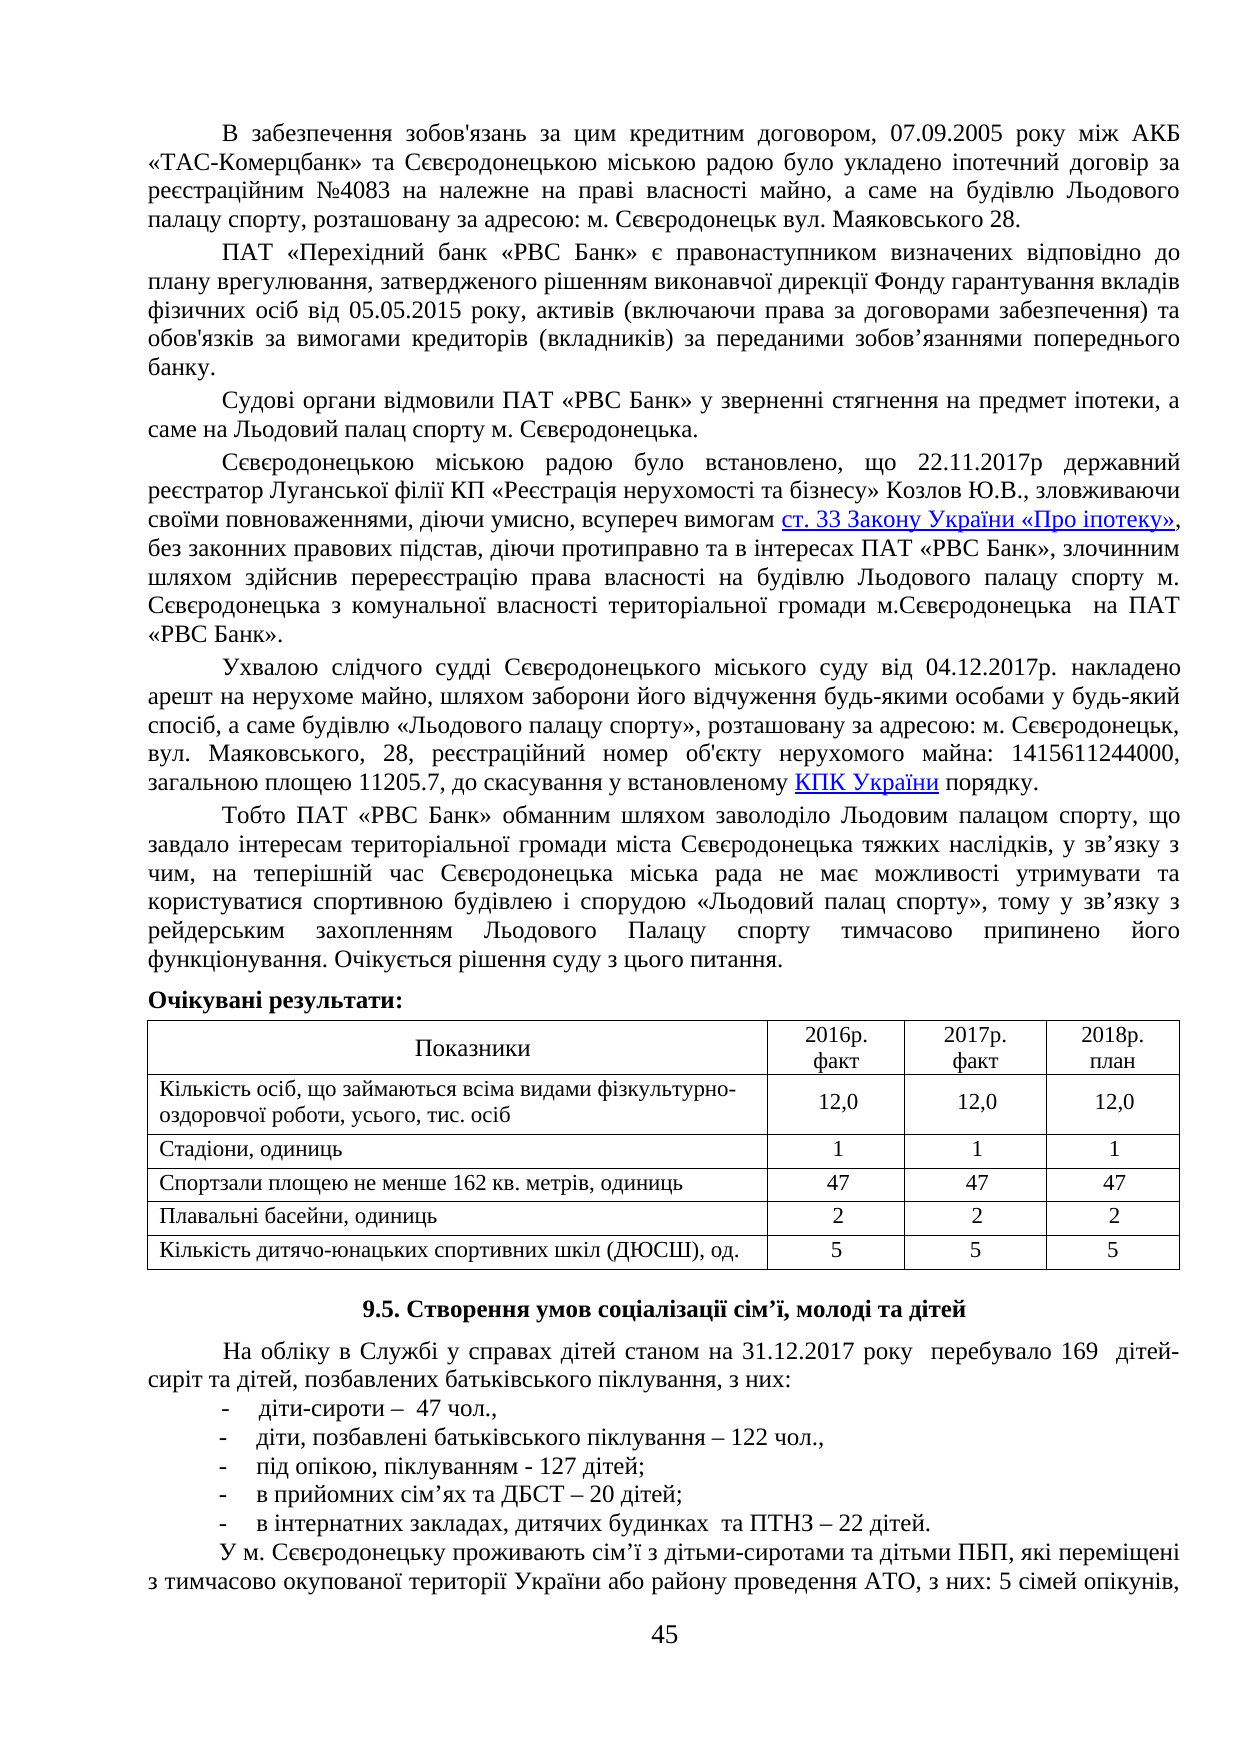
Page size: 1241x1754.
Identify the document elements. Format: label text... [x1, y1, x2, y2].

table_cell 47 [1047, 1169, 1179, 1201]
table_cell Стадіони, одиниць [148, 1135, 767, 1168]
table_cell Плавальні басейни, одиниць [148, 1202, 767, 1235]
text Ухвалою слідчого судді Сєвєродонецького міського суду від 04.12.2017р. накладено арешт на нерухоме майно, шляхом заборони його відчуження будь-якими особами у будь-який спосіб, а саме будівлю «Льодового палацу спорту», розташовану за адресою: м. Сєвєродонецьк, вул. Маяковського, 28, реєстраційний номер об'єкту нерухомого майна: 1415611244000, загальною площею 11205.7, до скасування у встановленому КПК України порядку. [148, 652, 1181, 796]
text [148, 1537, 1181, 1594]
text ПАТ «Перехідний банк «РВС Банк» є правонаступником визначених відповідно до плану врегулювання, затвердженого рішенням виконавчої дирекції Фонду гарантування вкладів фізичних осіб від 05.05.2015 року, активів (включаючи права за договорами забезпечення) та обов'язків за вимогами кредиторів (вкладників) за переданими зобов’язаннями попереднього банку. [148, 237, 1181, 381]
text На обліку в Службі у справах дітей станом на 31.12.2017 року перебувало 169 дітей-сиріт та дітей, позбавлених батьківського піклування, з них: [148, 1336, 1181, 1393]
text Судові органи відмовили ПАТ «РВС Банк» у зверненні стягнення на предмет іпотеки, а саме на Льодовий палац спорту м. Сєвєродонецька. [148, 385, 1181, 443]
list діти-сироти – 47 чол., [221, 1393, 1181, 1422]
table_cell Кількість осіб, що займаються всіма видами фізкультурно-оздоровчої роботи, усього, тис. осіб [148, 1075, 767, 1134]
table_cell 5 [905, 1236, 1046, 1268]
table_cell 1 [905, 1135, 1046, 1168]
subtitle 9.5. Створення умов соціалізації сім’ї, молоді та дітей [148, 1294, 1181, 1323]
list в інтернатних закладах, дитячих будинках та ПТНЗ – 22 дітей. [218, 1508, 1181, 1537]
list під опікою, піклуванням - 127 дітей; [218, 1451, 1181, 1479]
table_header Показники [148, 1021, 767, 1074]
table_cell 2 [768, 1202, 904, 1235]
table_cell 12,0 [905, 1075, 1046, 1134]
table_cell 1 [1047, 1135, 1179, 1168]
table_header 2016р. факт [768, 1021, 904, 1074]
list діти, позбавлені батьківського піклування – 122 чол., [218, 1422, 1181, 1451]
text Очікувані результати: [148, 985, 1181, 1014]
table_cell 5 [768, 1236, 904, 1268]
table_cell 47 [905, 1169, 1046, 1201]
table_cell 2 [905, 1202, 1046, 1235]
table_cell 1 [768, 1135, 904, 1168]
table_cell 47 [768, 1169, 904, 1201]
table_cell 12,0 [1047, 1075, 1179, 1134]
table_header 2017р. факт [905, 1021, 1046, 1074]
table_cell 5 [1047, 1236, 1179, 1268]
table_header 2018р. план [1047, 1021, 1179, 1074]
table_cell 12,0 [768, 1075, 904, 1134]
list в прийомних сім’ях та ДБСТ – 20 дітей; [218, 1479, 1181, 1508]
text В забезпечення зобов'язань за цим кредитним договором, 07.09.2005 року між АКБ «ТАС-Комерцбанк» та Сєвєродонецькою міською радою було укладено іпотечний договір за реєстраційним №4083 на належне на праві власності майно, а саме на будівлю Льодового палацу спорту, розташовану за адресою: м. Сєвєродонецьк вул. Маяковського 28. [148, 118, 1181, 233]
table_cell Кількість дитячо-юнацьких спортивних шкіл (ДЮСШ), од. [148, 1236, 767, 1268]
table_cell 2 [1047, 1202, 1179, 1235]
text Тобто ПАТ «РВС Банк» обманним шляхом заволоділо Льодовим палацом спорту, що завдало інтересам територіальної громади міста Сєвєродонецька тяжких наслідків, у зв’язку з чим, на теперішній час Сєвєродонецька міська рада не має можливості утримувати та користуватися спортивною будівлею і спорудою «Льодовий палац спорту», тому у зв’язку з рейдерським захопленням Льодового Палацу спорту тимчасово припинено його функціонування. Очікується рішення суду з цього питання. [148, 800, 1181, 973]
table_cell Спортзали площею не менше , одиниць [148, 1169, 767, 1201]
text Сєвєродонецькою міською радою було встановлено, що 22.11.2017р державний реєстратор Луганської філії КП «Реєстрація нерухомості та бізнесу» Козлов Ю.В., зловживаючи своїми повноваженнями, діючи умисно, всупереч вимогам ст. 33 Закону України «Про іпотеку», без законних правових підстав, діючи протиправно та в інтересах ПАТ «РВС Банк», злочинним шляхом здійснив перереєстрацію права власності на будівлю Льодового палацу спорту м. Сєвєродонецька з комунальної власності територіальної громади м.Сєвєродонецька на ПАТ «РВС Банк». [148, 447, 1181, 648]
